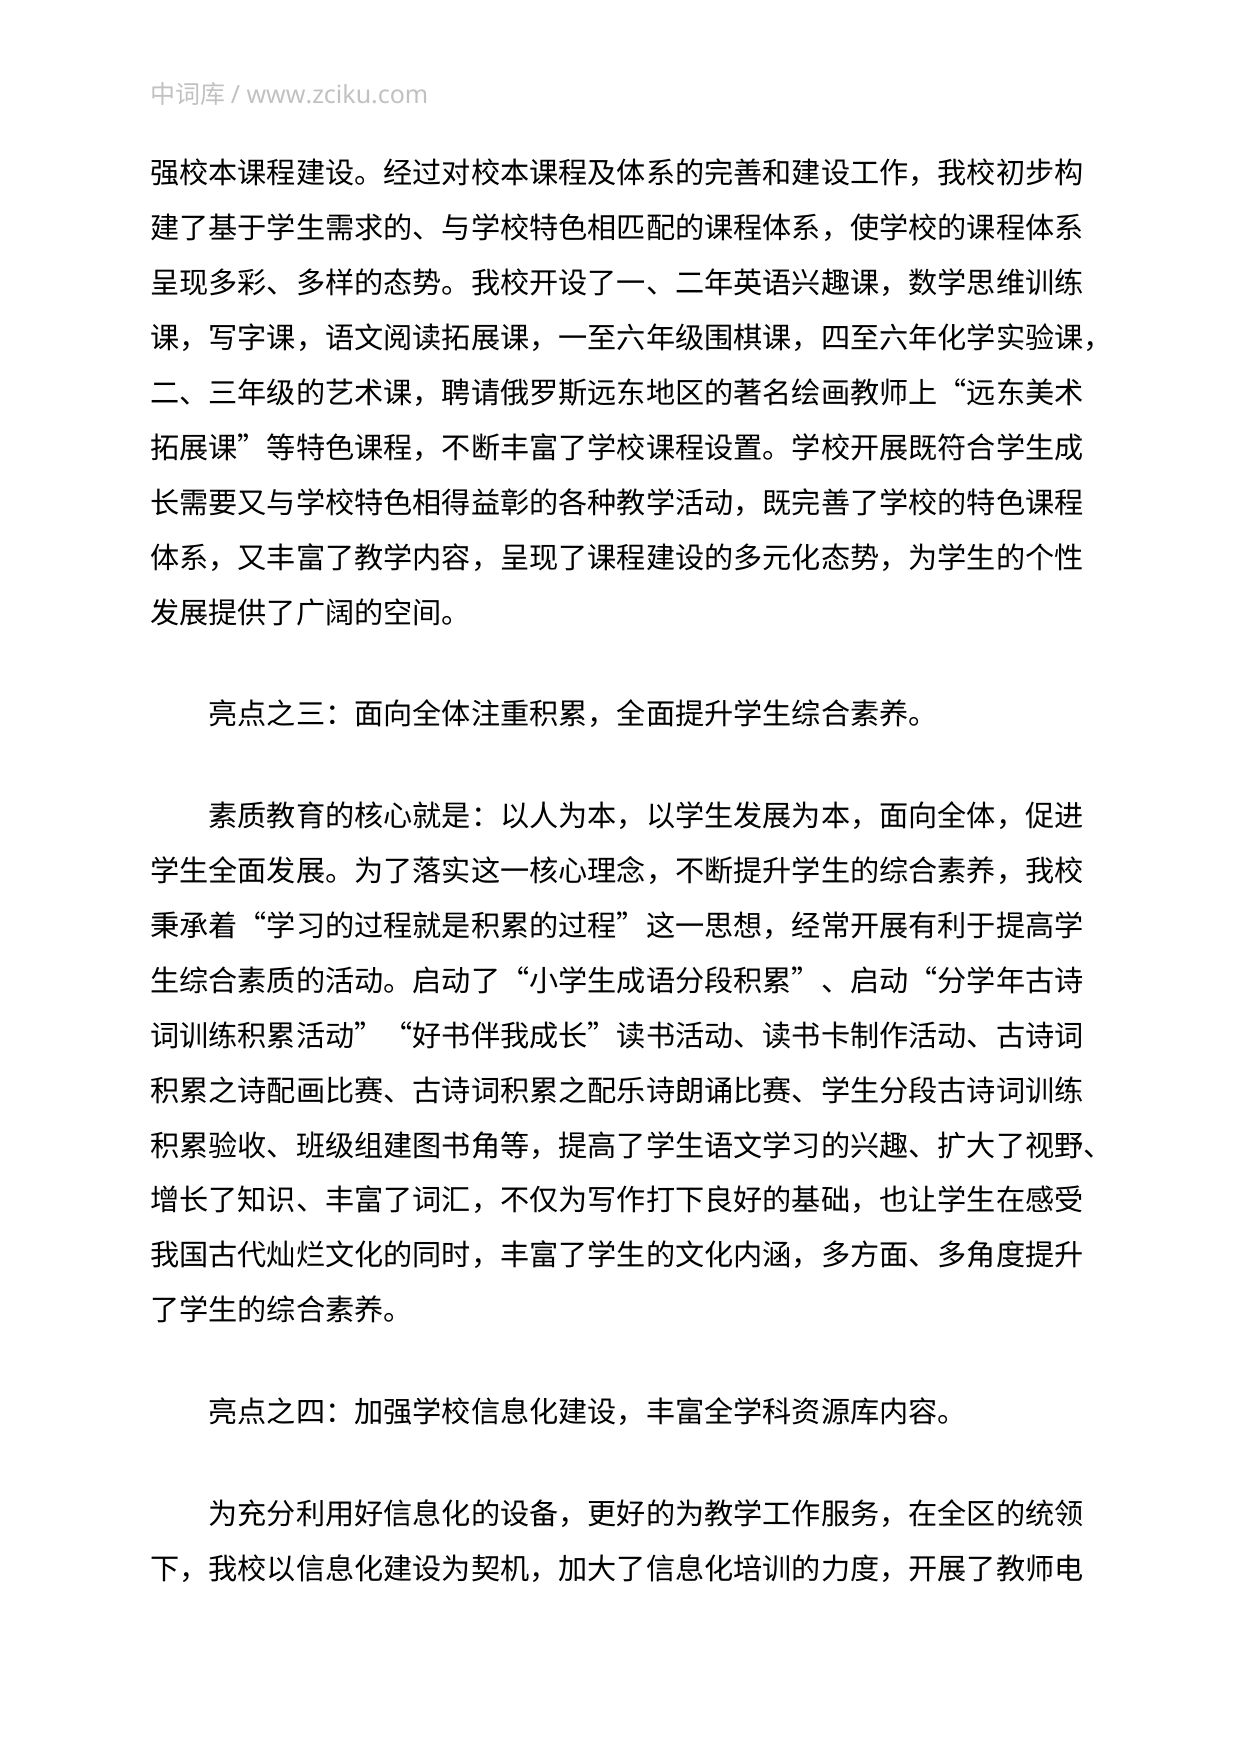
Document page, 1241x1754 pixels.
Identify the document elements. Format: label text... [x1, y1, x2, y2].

text 亮点之三：面向全体注重积累，全面提升学生综合素养。 [150, 691, 1090, 733]
text 亮点之四：加强学校信息化建设，丰富全学科资源库内容。 [150, 1388, 1090, 1431]
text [150, 150, 1090, 631]
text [150, 1490, 1090, 1587]
text 素质教育的核心就是：以人为本，以学生发展为本，面向全体，促进学生全面发展。为了落实这一核心理念，不断提升学生的综合素养，我校秉承着“学习的过程就是积累的过程”这一思想，经常开展有利于提高学生综合素质的活动。启动了“小学生成语分段积累”、启动“分学年古诗词训练积累活动”“好书伴我成长”读书活动、读书卡制作活动、古诗词积累之诗配画比赛、古诗词积累之配乐诗朗诵比赛、学生分段古诗词训练积累验收、班级组建图书角等，提高了学生语文学习的兴趣、扩大了视野、增长了知识、丰富了词汇，不仅为写作打下良好的基础，也让学生在感受我国古代灿烂文化的同时，丰富了学生的文化内涵，多方面、多角度提升了学生的综合素养。 [150, 793, 1090, 1329]
